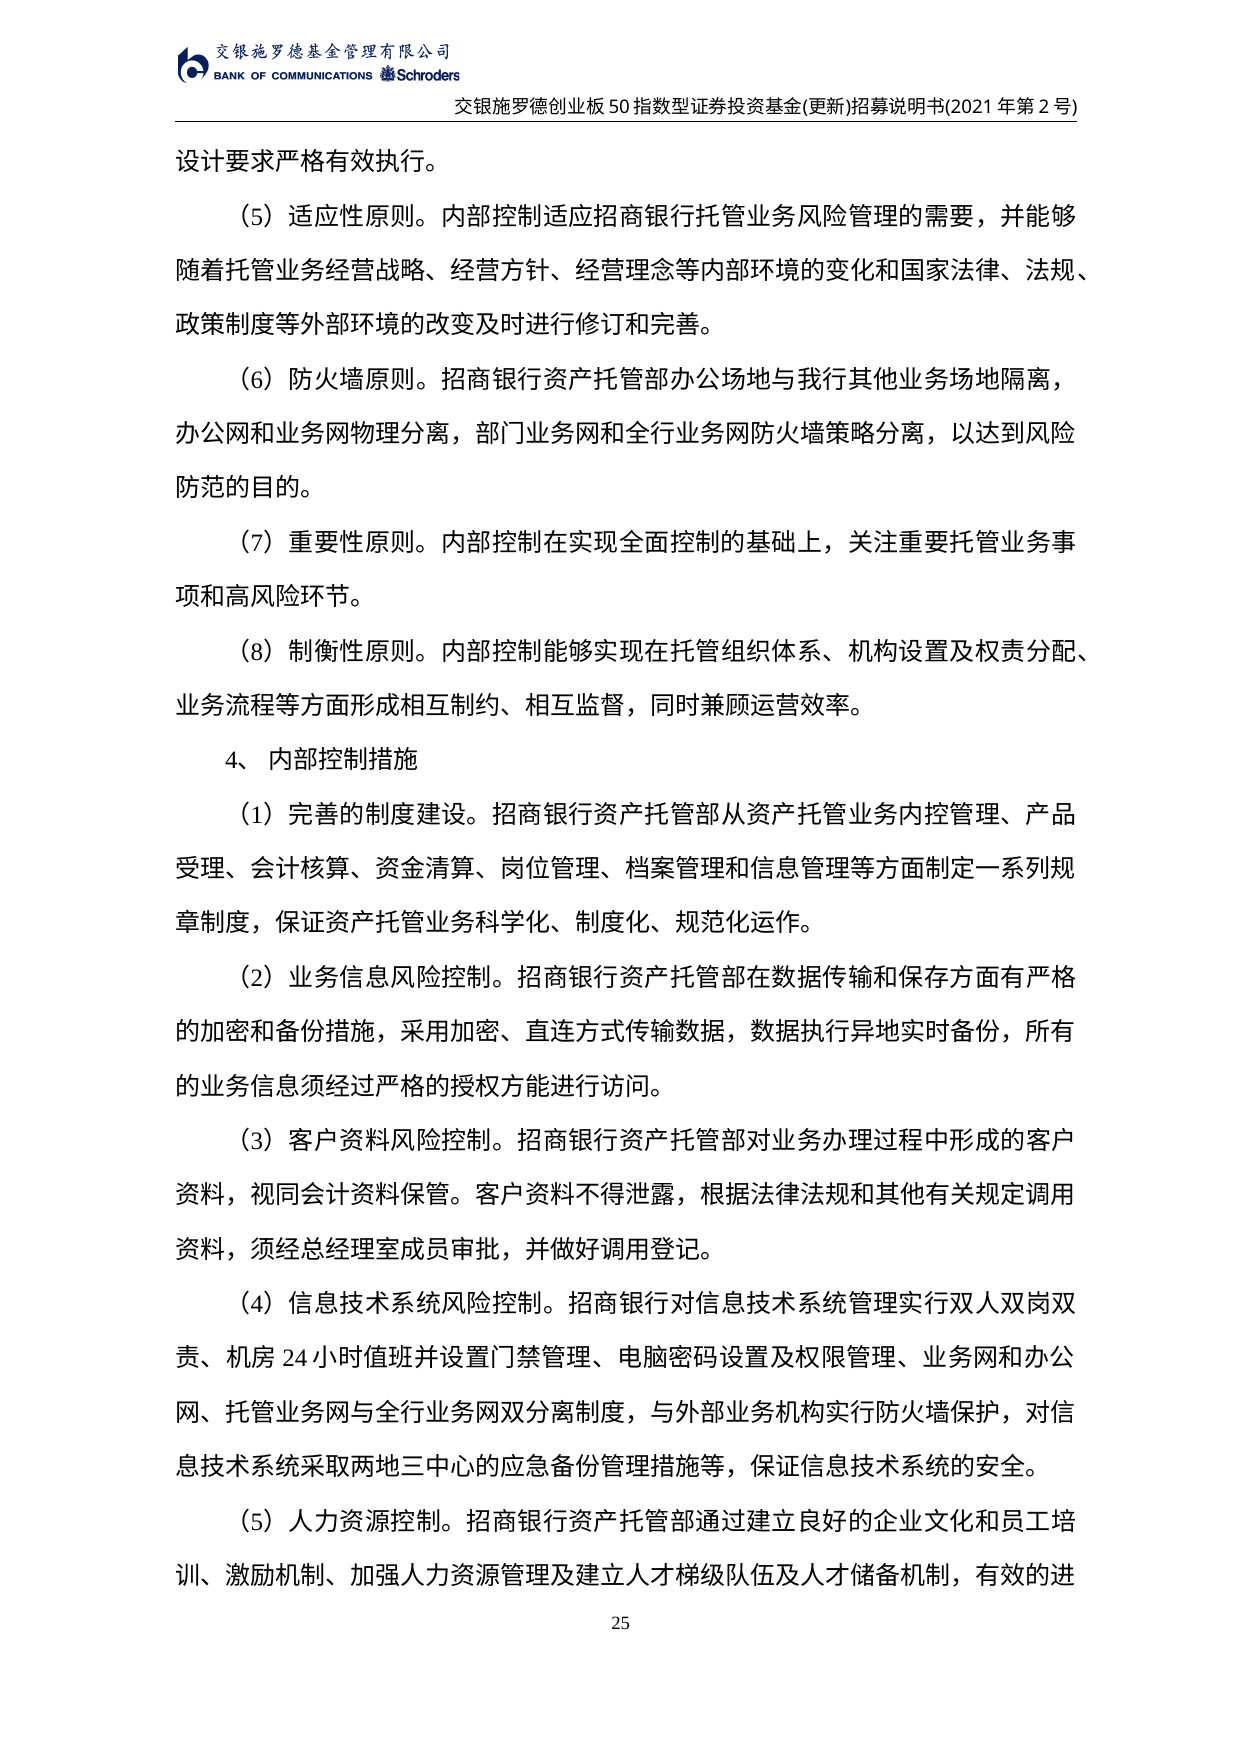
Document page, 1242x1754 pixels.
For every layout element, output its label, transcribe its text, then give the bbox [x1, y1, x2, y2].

picture [178, 43, 460, 83]
text （6）防火墙原则。招商银行资产托管部办公场地与我行其他业务场地隔离，办公网和业务网物理分离，部门业务网和全行业务网防火墙策略分离，以达到风险防范的目的。 [175, 359, 1077, 504]
text （1）完善的制度建设。招商银行资产托管部从资产托管业务内控管理、产品受理、会计核算、资金清算、岗位管理、档案管理和信息管理等方面制定一系列规章制度，保证资产托管业务科学化、制度化、规范化运作。 [175, 794, 1077, 939]
text （8）制衡性原则。内部控制能够实现在托管组织体系、机构设置及权责分配、业务流程等方面形成相互制约、相互监督，同时兼顾运营效率。 [175, 631, 1077, 722]
text （3）客户资料风险控制。招商银行资产托管部对业务办理过程中形成的客户资料，视同会计资料保管。客户资料不得泄露，根据法律法规和其他有关规定调用资料，须经总经理室成员审批，并做好调用登记。 [175, 1120, 1077, 1265]
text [175, 1501, 1077, 1592]
text 4、 内部控制措施 [175, 740, 1077, 776]
text （2）业务信息风险控制。招商银行资产托管部在数据传输和保存方面有严格的加密和备份措施，采用加密、直连方式传输数据，数据执行异地实时备份，所有的业务信息须经过严格的授权方能进行访问。 [175, 957, 1077, 1102]
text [175, 142, 1077, 178]
text （4）信息技术系统风险控制。招商银行对信息技术系统管理实行双人双岗双责、机房24小时值班并设置门禁管理、电脑密码设置及权限管理、业务网和办公网、托管业务网与全行业务网双分离制度，与外部业务机构实行防火墙保护，对信息技术系统采取两地三中心的应急备份管理措施等，保证信息技术系统的安全。 [175, 1283, 1077, 1483]
text （7）重要性原则。内部控制在实现全面控制的基础上，关注重要托管业务事项和高风险环节。 [175, 522, 1077, 613]
text （5）适应性原则。内部控制适应招商银行托管业务风险管理的需要，并能够随着托管业务经营战略、经营方针、经营理念等内部环境的变化和国家法律、法规、政策制度等外部环境的改变及时进行修订和完善。 [175, 196, 1077, 341]
